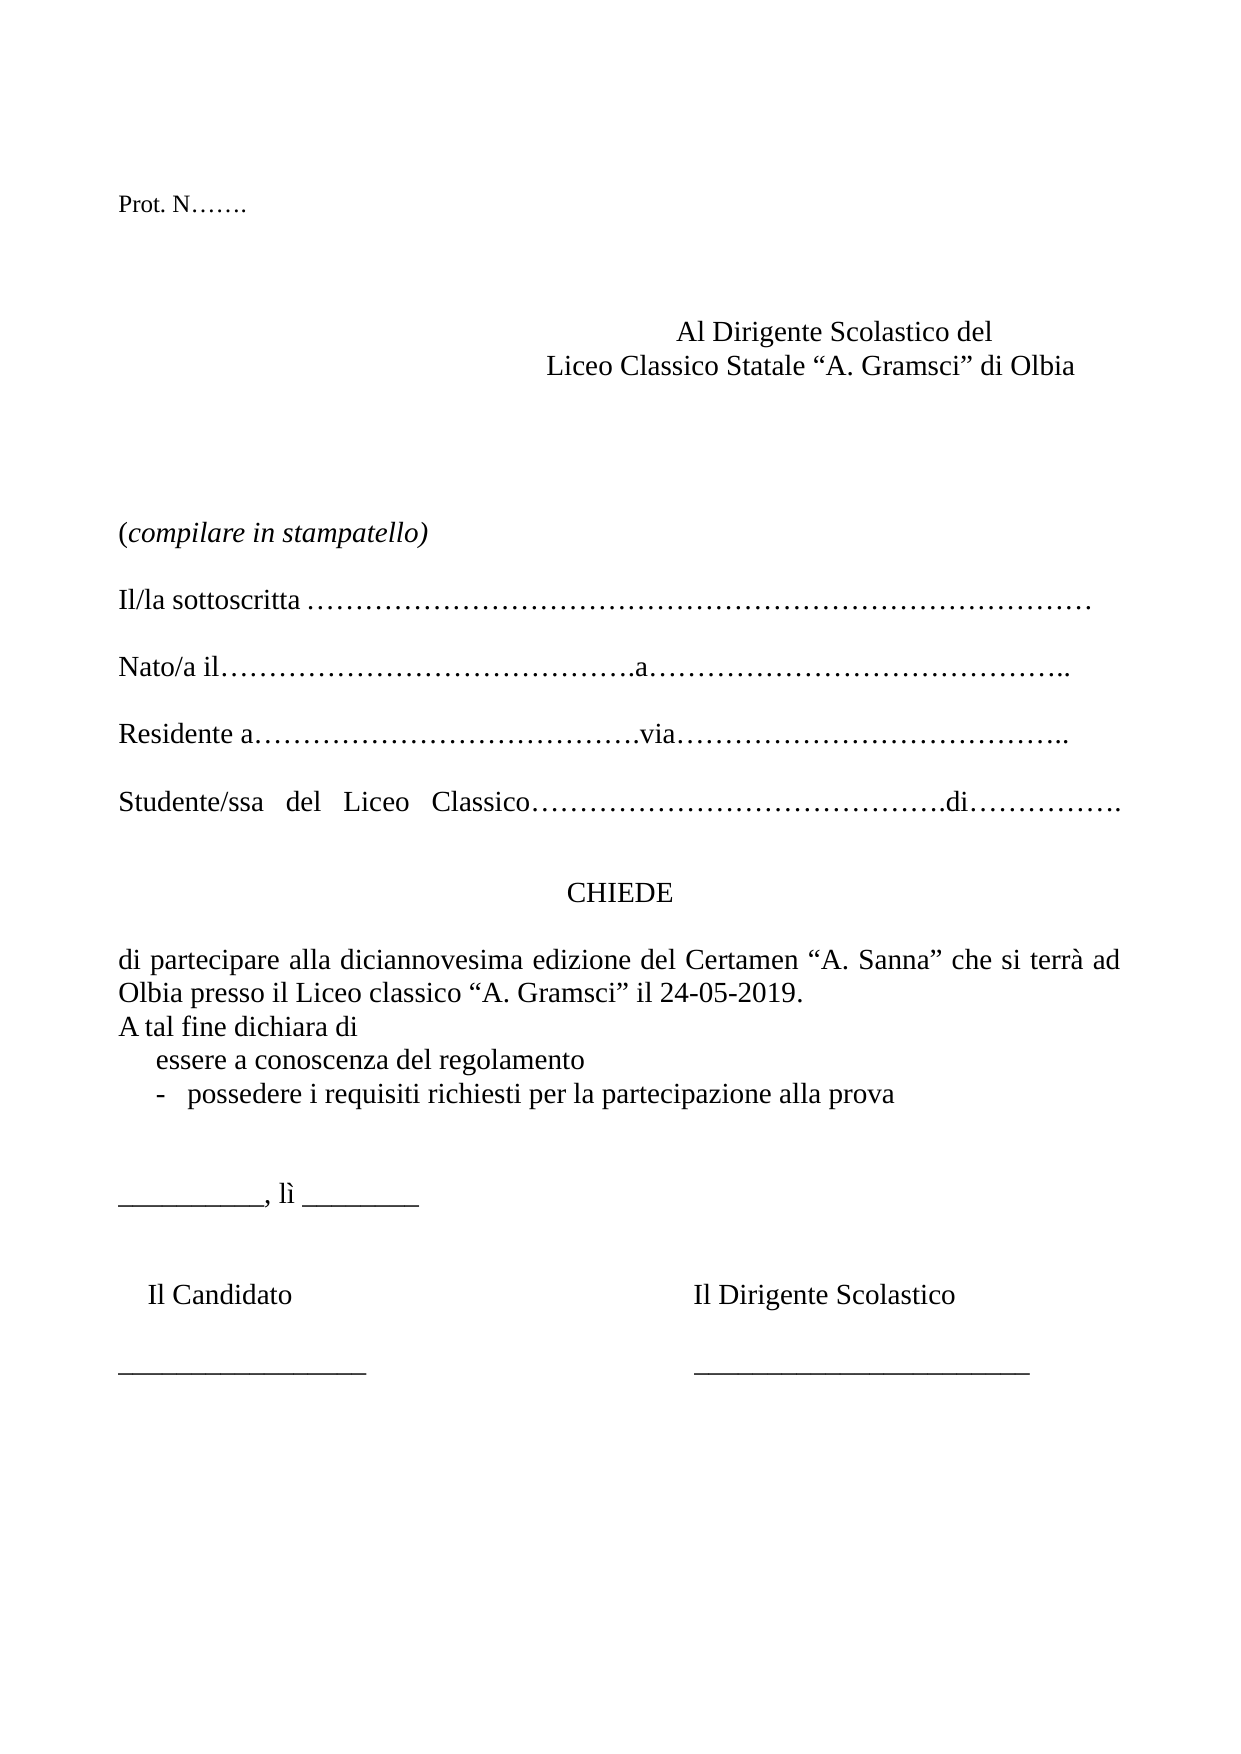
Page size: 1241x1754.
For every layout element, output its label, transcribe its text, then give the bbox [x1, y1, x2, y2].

text A tal fine dichiara di [118, 1009, 1122, 1042]
text Il/la sottoscritta ……………………………………………………………………… [118, 582, 1122, 616]
text Nato/a il…………………………………….a…………………………………….. [118, 649, 1122, 683]
text di partecipare alla diciannovesima edizione del Certamen “A. Sanna” che si terrà ad Olbia presso il Liceo classico “A. Gramsci” il 24-05-2019. [118, 942, 1122, 1009]
text Al Dirigente Scolastico del [118, 314, 1122, 348]
text _________________ _______________________ [118, 1344, 1122, 1378]
text Liceo Classico Statale “A. Gramsci” di Olbia [118, 348, 1122, 381]
text - possedere i requisiti richiesti per la partecipazione alla prova [156, 1076, 1122, 1109]
text Prot. N……. [118, 189, 1122, 218]
text (compilare in stampatello) [118, 515, 1122, 549]
text Studente/ssa del Liceo Classico…………………………………….di……………. [118, 784, 1122, 851]
text essere a conoscenza del regolamento [156, 1042, 1122, 1076]
text CHIEDE [118, 875, 1122, 908]
text __________, lì ________ [118, 1177, 1122, 1210]
text Il Candidato Il Dirigente Scolastico [118, 1277, 1122, 1311]
text Residente a………………………………….via………………………………….. [118, 717, 1122, 750]
